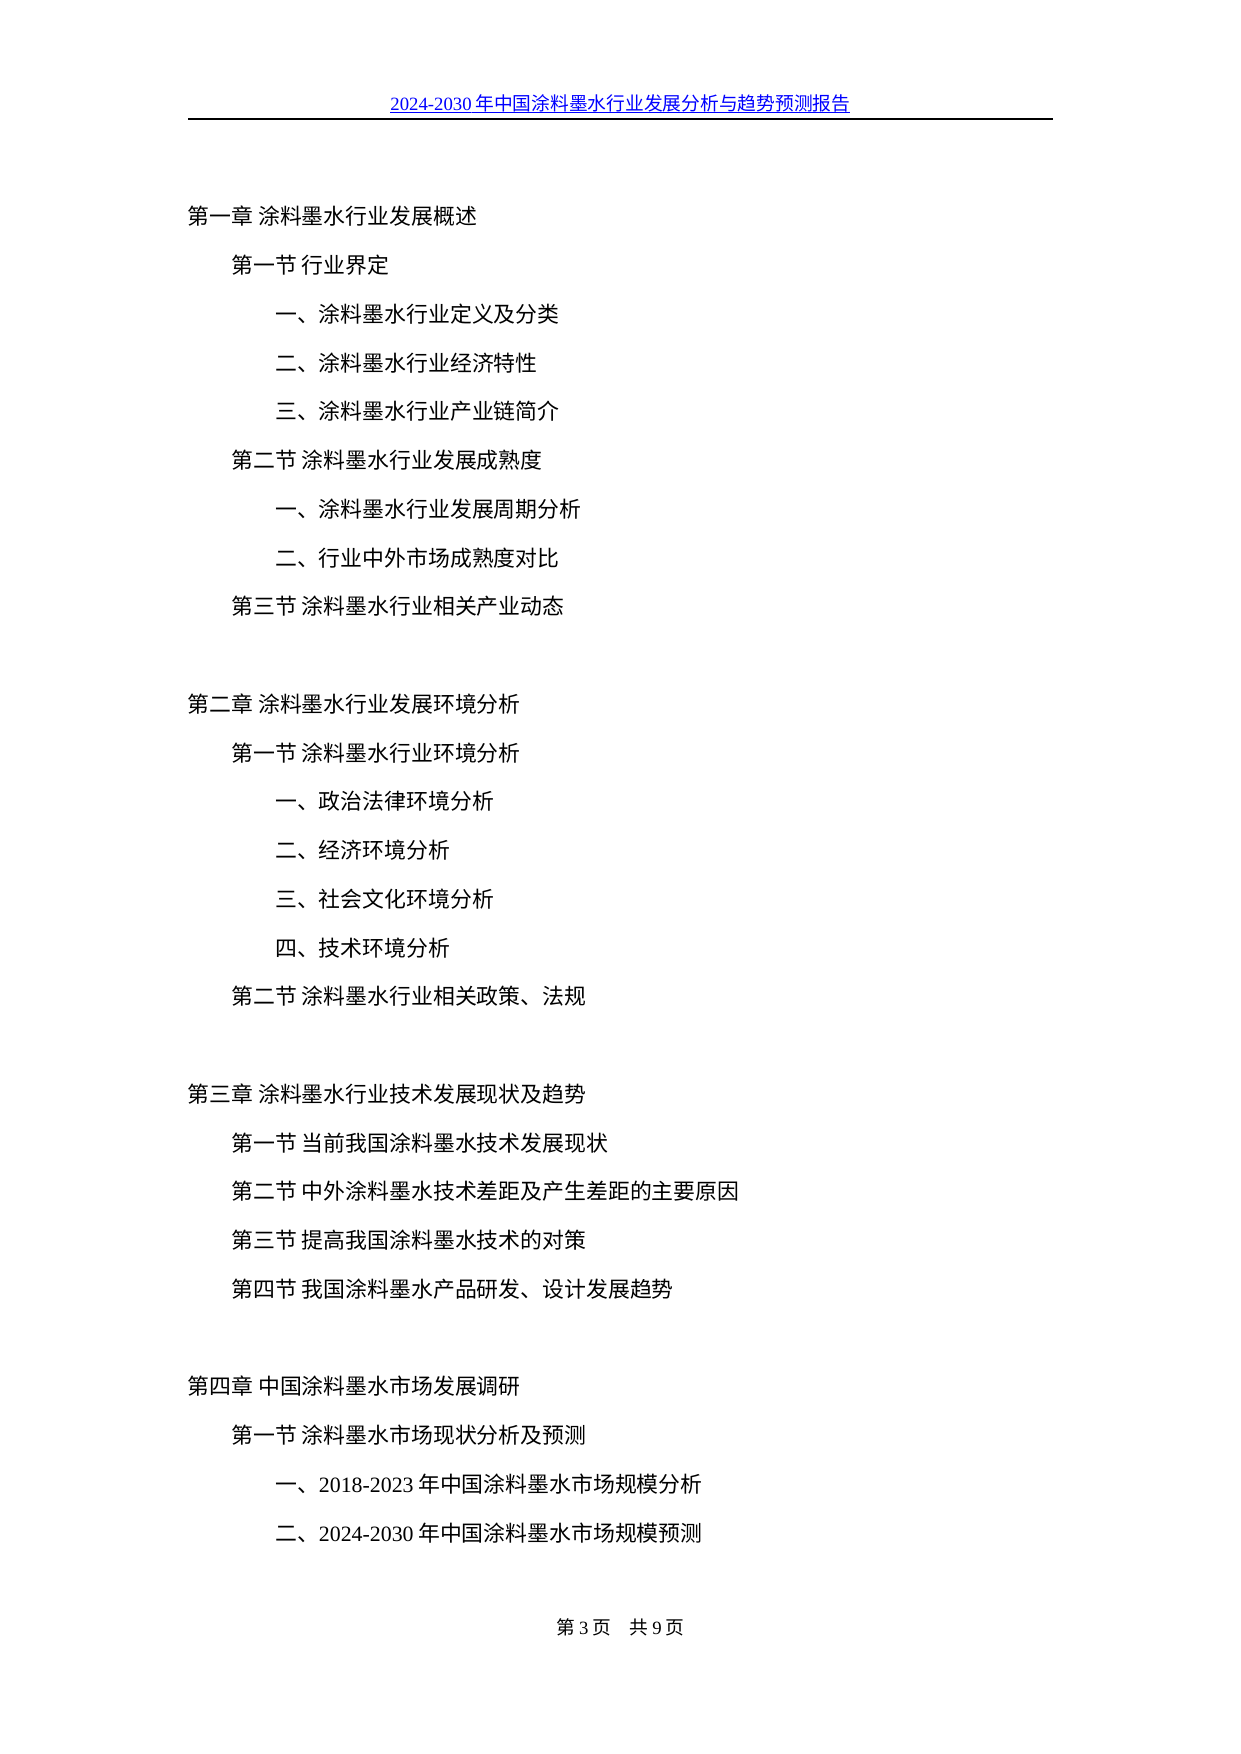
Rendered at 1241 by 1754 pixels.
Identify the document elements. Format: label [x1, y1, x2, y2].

text [187, 150, 1053, 1548]
